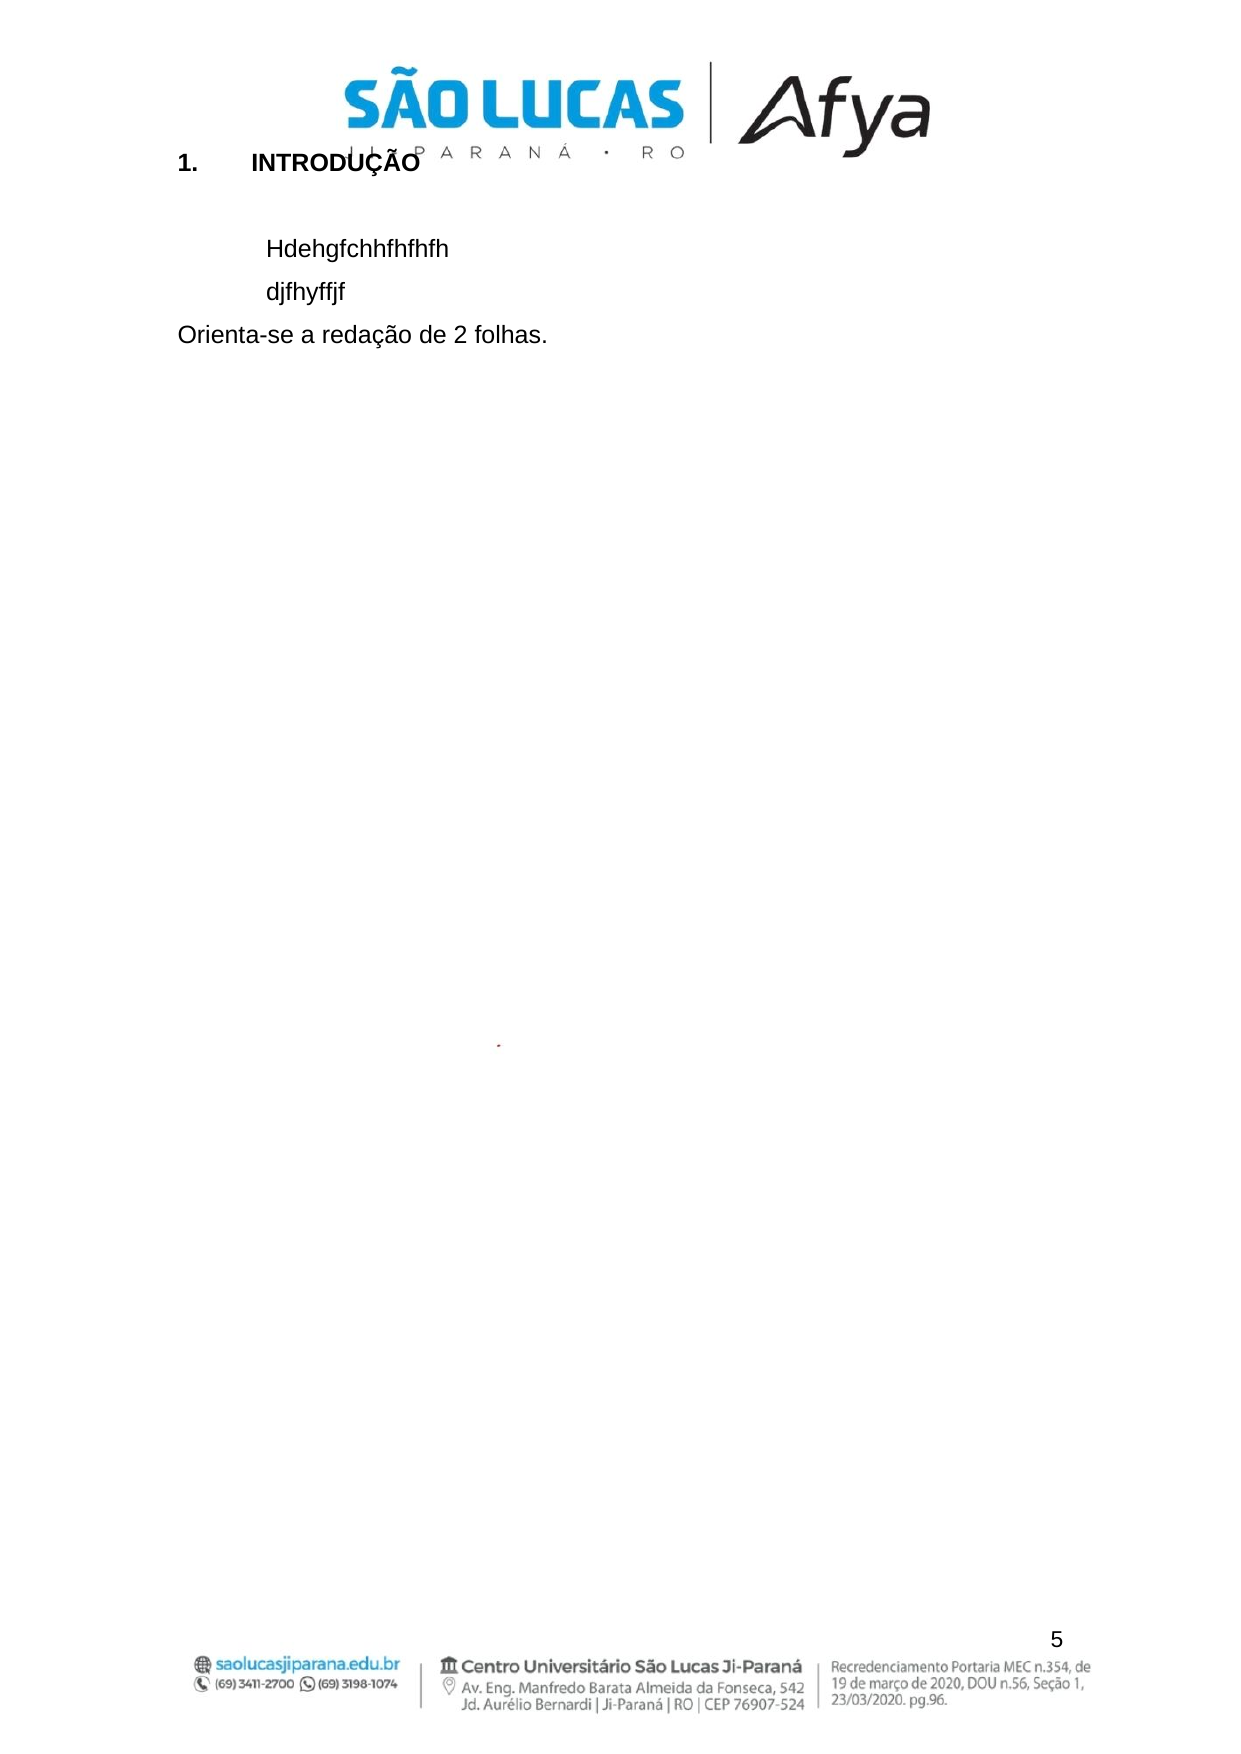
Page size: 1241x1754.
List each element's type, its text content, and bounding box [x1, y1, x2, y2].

text Hdehgfchhfhfhfh [177, 234, 1063, 263]
text Orienta-se a redação de 2 folhas. [177, 320, 1063, 349]
text djfhyffjf [177, 277, 1063, 306]
list INTRODUÇÃO [177, 148, 1063, 176]
picture [0, 4, 1237, 1754]
